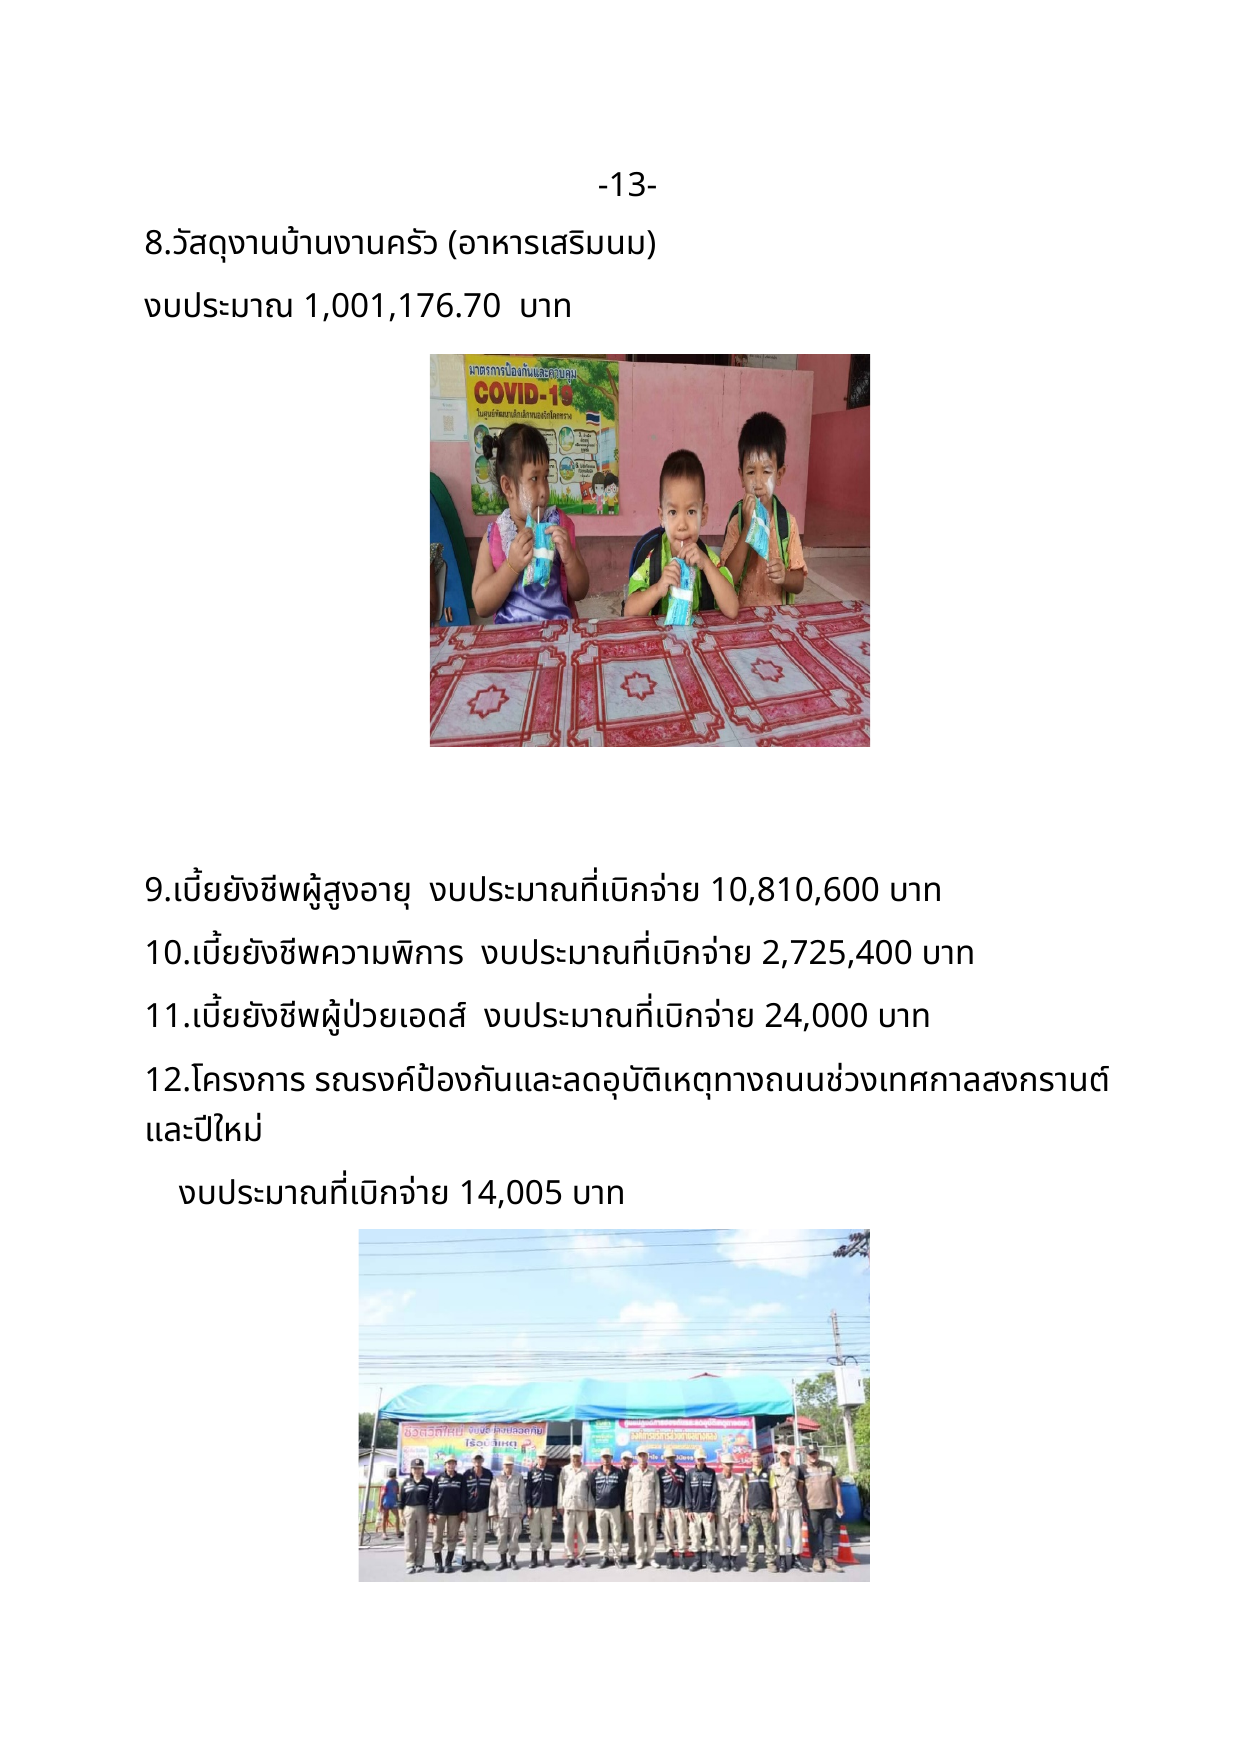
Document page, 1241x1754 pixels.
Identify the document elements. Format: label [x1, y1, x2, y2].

picture [429, 354, 871, 747]
picture [358, 1229, 870, 1582]
table_header [133, 89, 1122, 1659]
